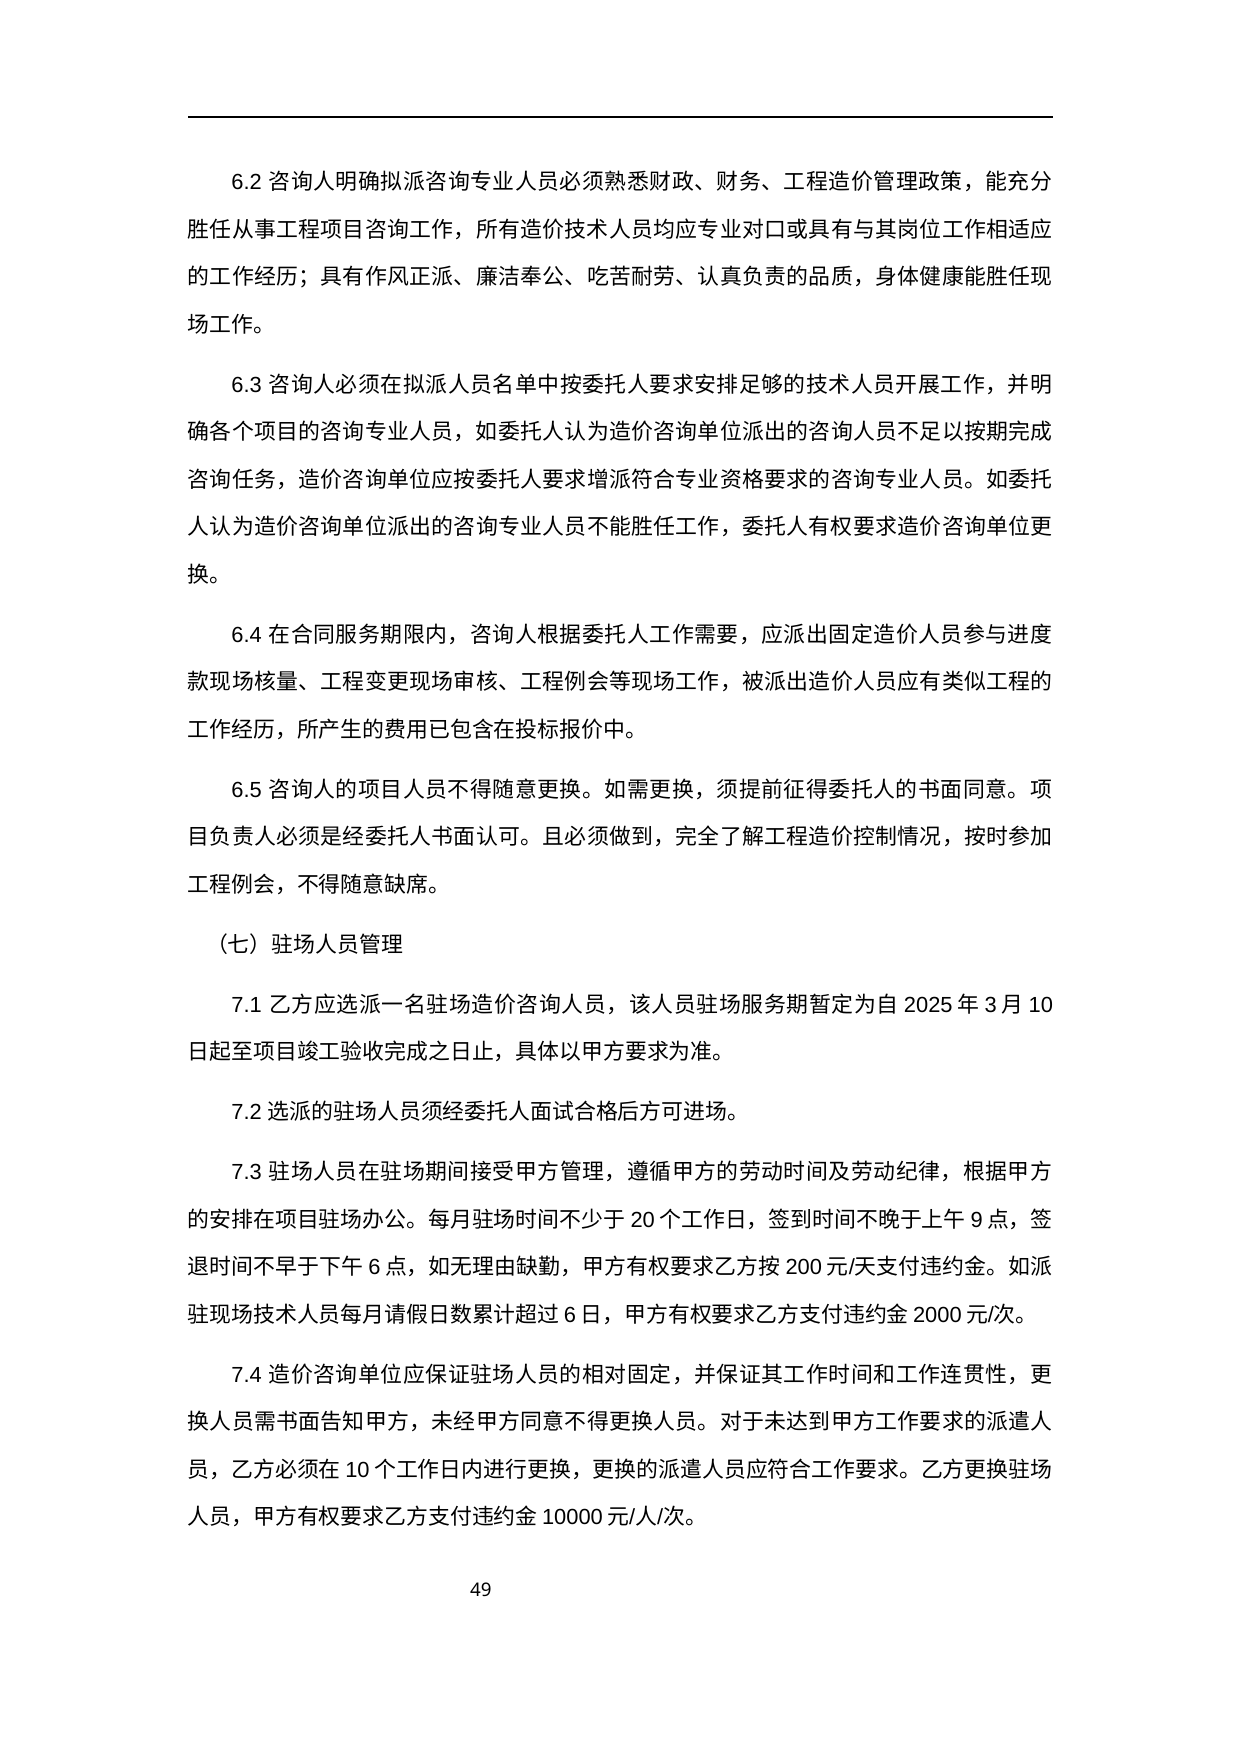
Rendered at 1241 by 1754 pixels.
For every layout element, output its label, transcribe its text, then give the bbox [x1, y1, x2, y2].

subtitle 7.3 驻场人员在驻场期间接受甲方管理，遵循甲方的劳动时间及劳动纪律，根据甲方的安排在项目驻场办公。每月驻场时间不少于20个工作日，签到时间不晚于上午9点，签退时间不早于下午6点，如无理由缺勤，甲方有权要求乙方按200元/天支付违约金。如派驻现场技术人员每月请假日数累计超过6日，甲方有权要求乙方支付违约金2000元/次。 [187, 1154, 1053, 1328]
subtitle 6.5 咨询人的项目人员不得随意更换。如需更换，须提前征得委托人的书面同意。项目负责人必须是经委托人书面认可。且必须做到，完全了解工程造价控制情况，按时参加工程例会，不得随意缺席。 [187, 772, 1053, 898]
subtitle 6.2 咨询人明确拟派咨询专业人员必须熟悉财政、财务、工程造价管理政策，能充分胜任从事工程项目咨询工作，所有造价技术人员均应专业对口或具有与其岗位工作相适应的工作经历；具有作风正派、廉洁奉公、吃苦耐劳、认真负责的品质，身体健康能胜任现场工作。 [187, 164, 1053, 338]
subtitle 7.2 选派的驻场人员须经委托人面试合格后方可进场。 [187, 1094, 1053, 1126]
subtitle （七）驻场人员管理 [187, 927, 1053, 958]
subtitle 6.3 咨询人必须在拟派人员名单中按委托人要求安排足够的技术人员开展工作，并明确各个项目的咨询专业人员，如委托人认为造价咨询单位派出的咨询人员不足以按期完成咨询任务，造价咨询单位应按委托人要求增派符合专业资格要求的咨询专业人员。如委托人认为造价咨询单位派出的咨询专业人员不能胜任工作，委托人有权要求造价咨询单位更换。 [187, 367, 1053, 588]
subtitle 7.4 造价咨询单位应保证驻场人员的相对固定，并保证其工作时间和工作连贯性，更换人员需书面告知甲方，未经甲方同意不得更换人员。对于未达到甲方工作要求的派遣人员，乙方必须在10个工作日内进行更换，更换的派遣人员应符合工作要求。乙方更换驻场人员，甲方有权要求乙方支付违约金10000元/人/次。 [187, 1357, 1053, 1531]
subtitle 6.4 在合同服务期限内，咨询人根据委托人工作需要，应派出固定造价人员参与进度款现场核量、工程变更现场审核、工程例会等现场工作，被派出造价人员应有类似工程的工作经历，所产生的费用已包含在投标报价中。 [187, 617, 1053, 743]
subtitle 7.1 乙方应选派一名驻场造价咨询人员，该人员驻场服务期暂定为自2025年3月10日起至项目竣工验收完成之日止，具体以甲方要求为准。 [187, 987, 1053, 1066]
